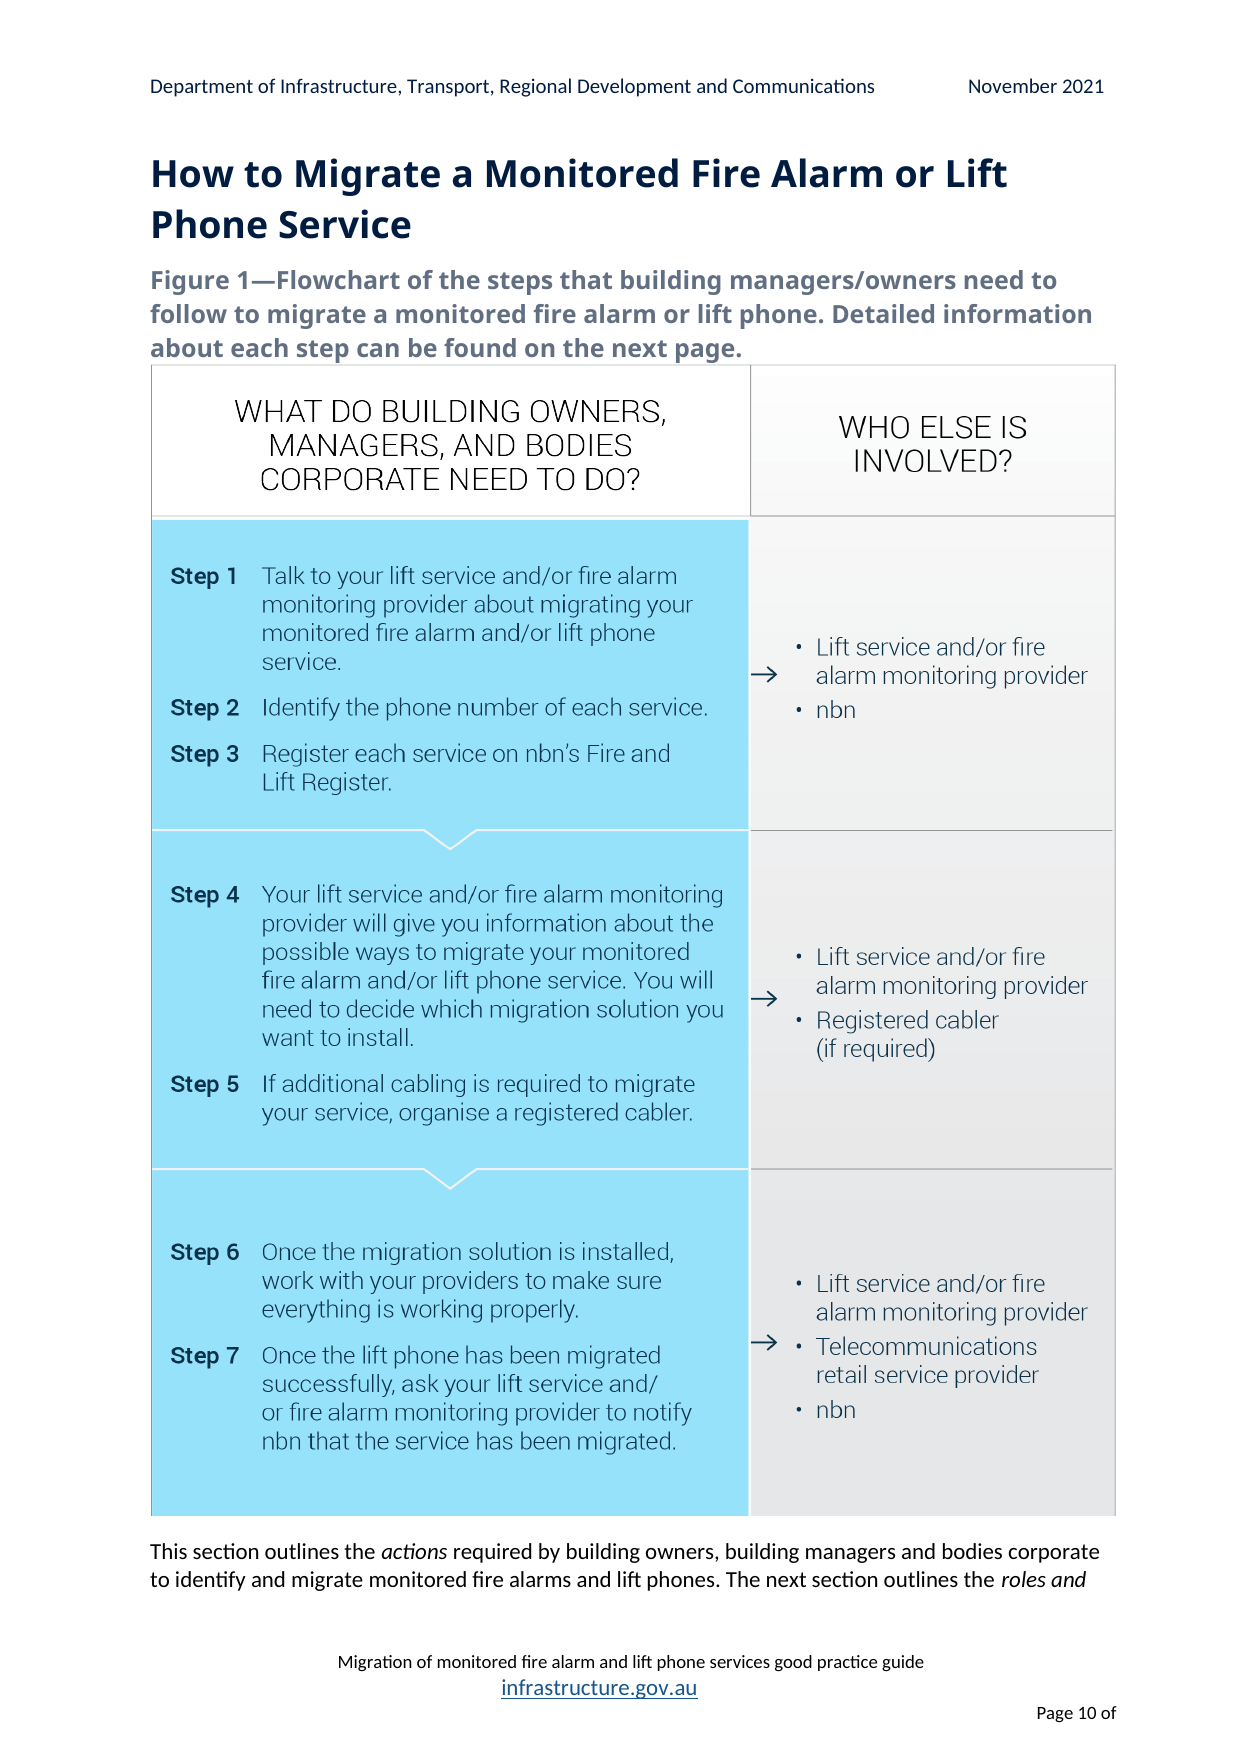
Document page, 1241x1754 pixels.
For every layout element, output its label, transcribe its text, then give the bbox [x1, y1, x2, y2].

subtitle Figure 1—Flowchart of the steps that building managers/owners need to follow to migrate a monitored fire alarm or lift phone. Detailed information about each step can be found on the next page. [150, 262, 1107, 364]
picture [150, 364, 1116, 1516]
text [150, 1537, 1107, 1593]
subtitle How to Migrate a Monitored Fire Alarm or Lift Phone Service [150, 148, 1107, 250]
